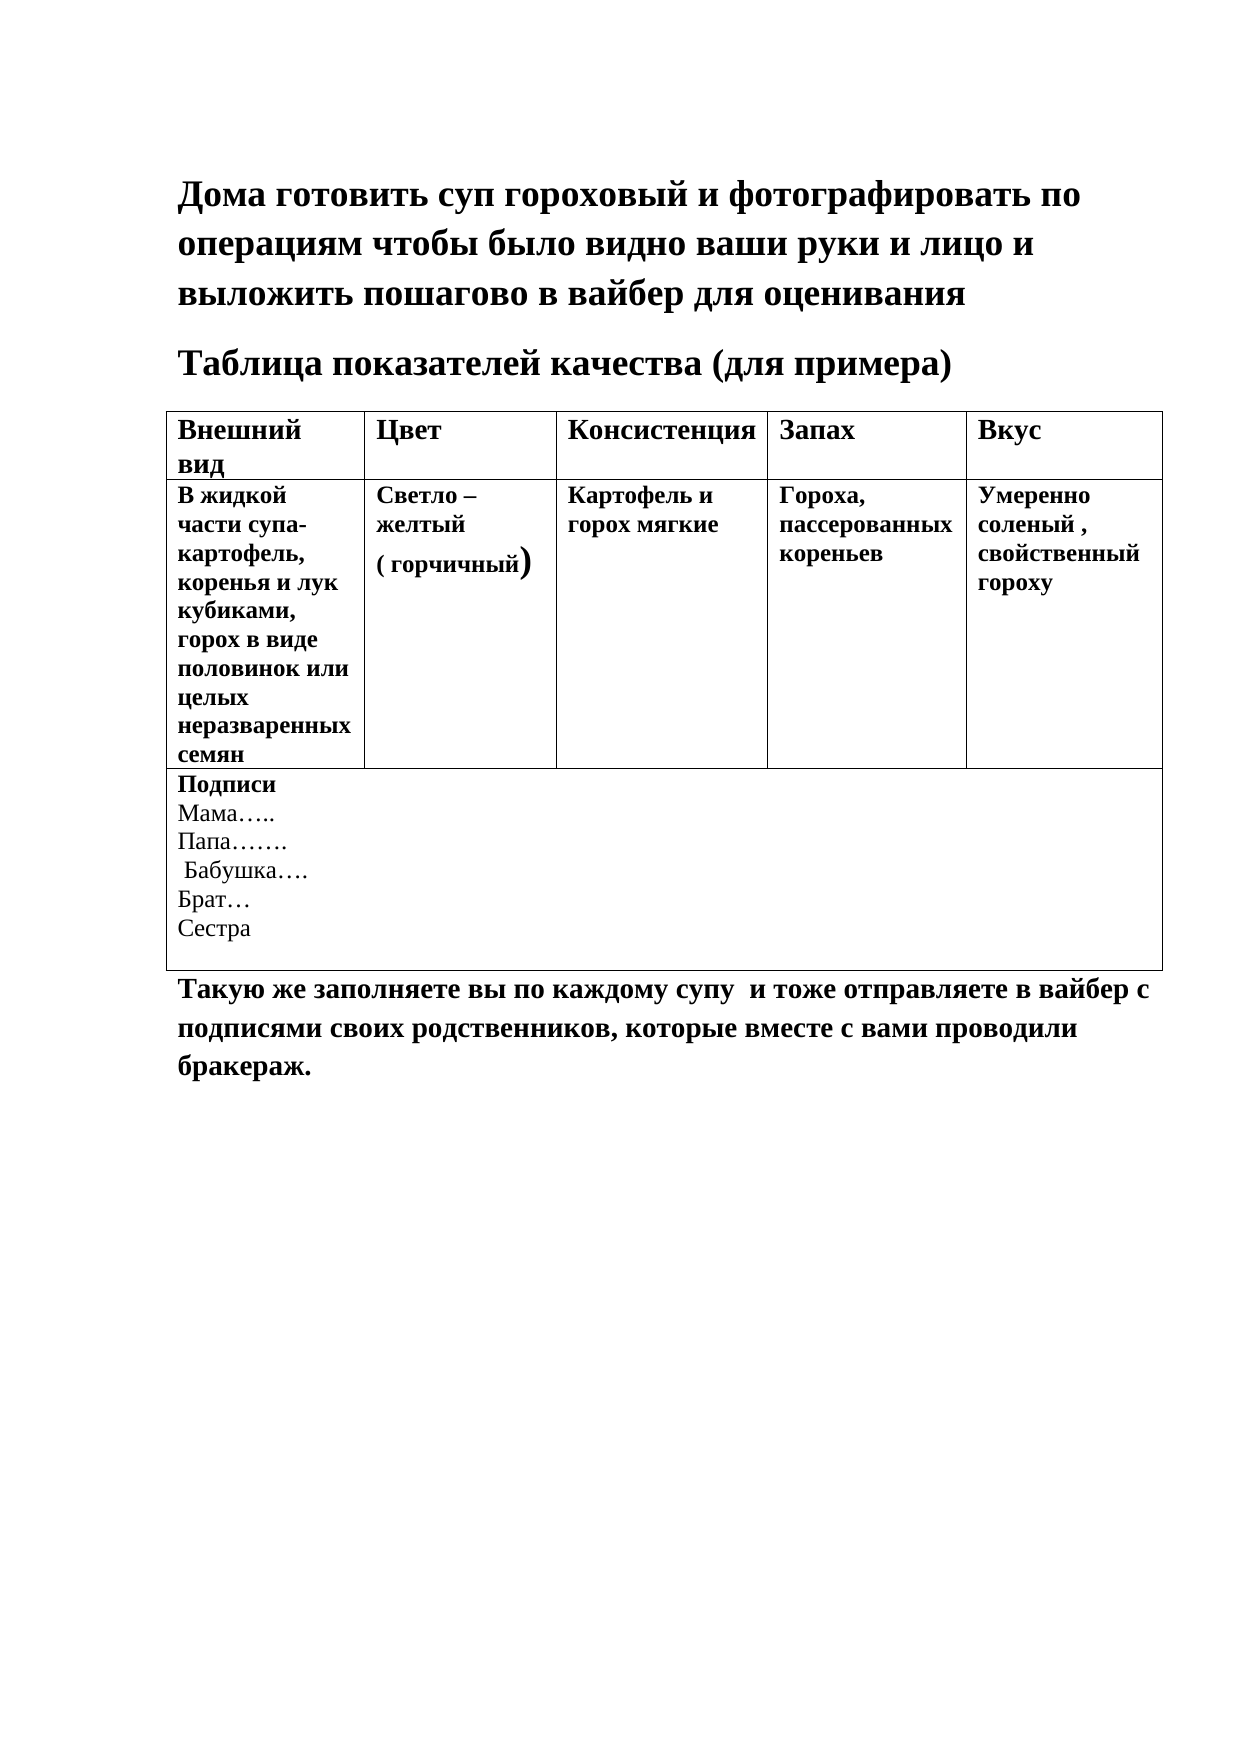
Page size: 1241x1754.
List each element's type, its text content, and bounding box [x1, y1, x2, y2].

table_cell Гороха, пассерованных кореньев [768, 480, 966, 768]
table_header Внешний вид [167, 412, 364, 479]
table_header Цвет [365, 412, 556, 479]
table_cell Светло – желтый ( горчичный) [365, 480, 556, 768]
table_header Вкус [967, 412, 1162, 479]
text Таблица показателей качества (для примера) [177, 341, 1152, 384]
table_cell Умеренно соленый , свойственный гороху [967, 480, 1162, 768]
table_cell В жидкой части супа- картофель, коренья и лук кубиками, горох в виде половинок или целых неразваренных семян [167, 480, 364, 768]
text Такую же заполняете вы по каждому супу и тоже отправляете в вайбер с подписями своих родственников, которые вместе с вами проводили бракераж. [177, 971, 1152, 1082]
table_cell Подписи Мама….. Папа……. Бабушка…. Брат… Сестра [167, 769, 1162, 970]
table_header Консистенция [557, 412, 767, 479]
text Дома готовить суп гороховый и фотографировать по операциям чтобы было видно ваши руки и лицо и выложить пошагово в вайбер для оценивания [177, 171, 1152, 313]
table_header Запах [768, 412, 966, 479]
table_cell Картофель и горох мягкие [557, 480, 767, 768]
